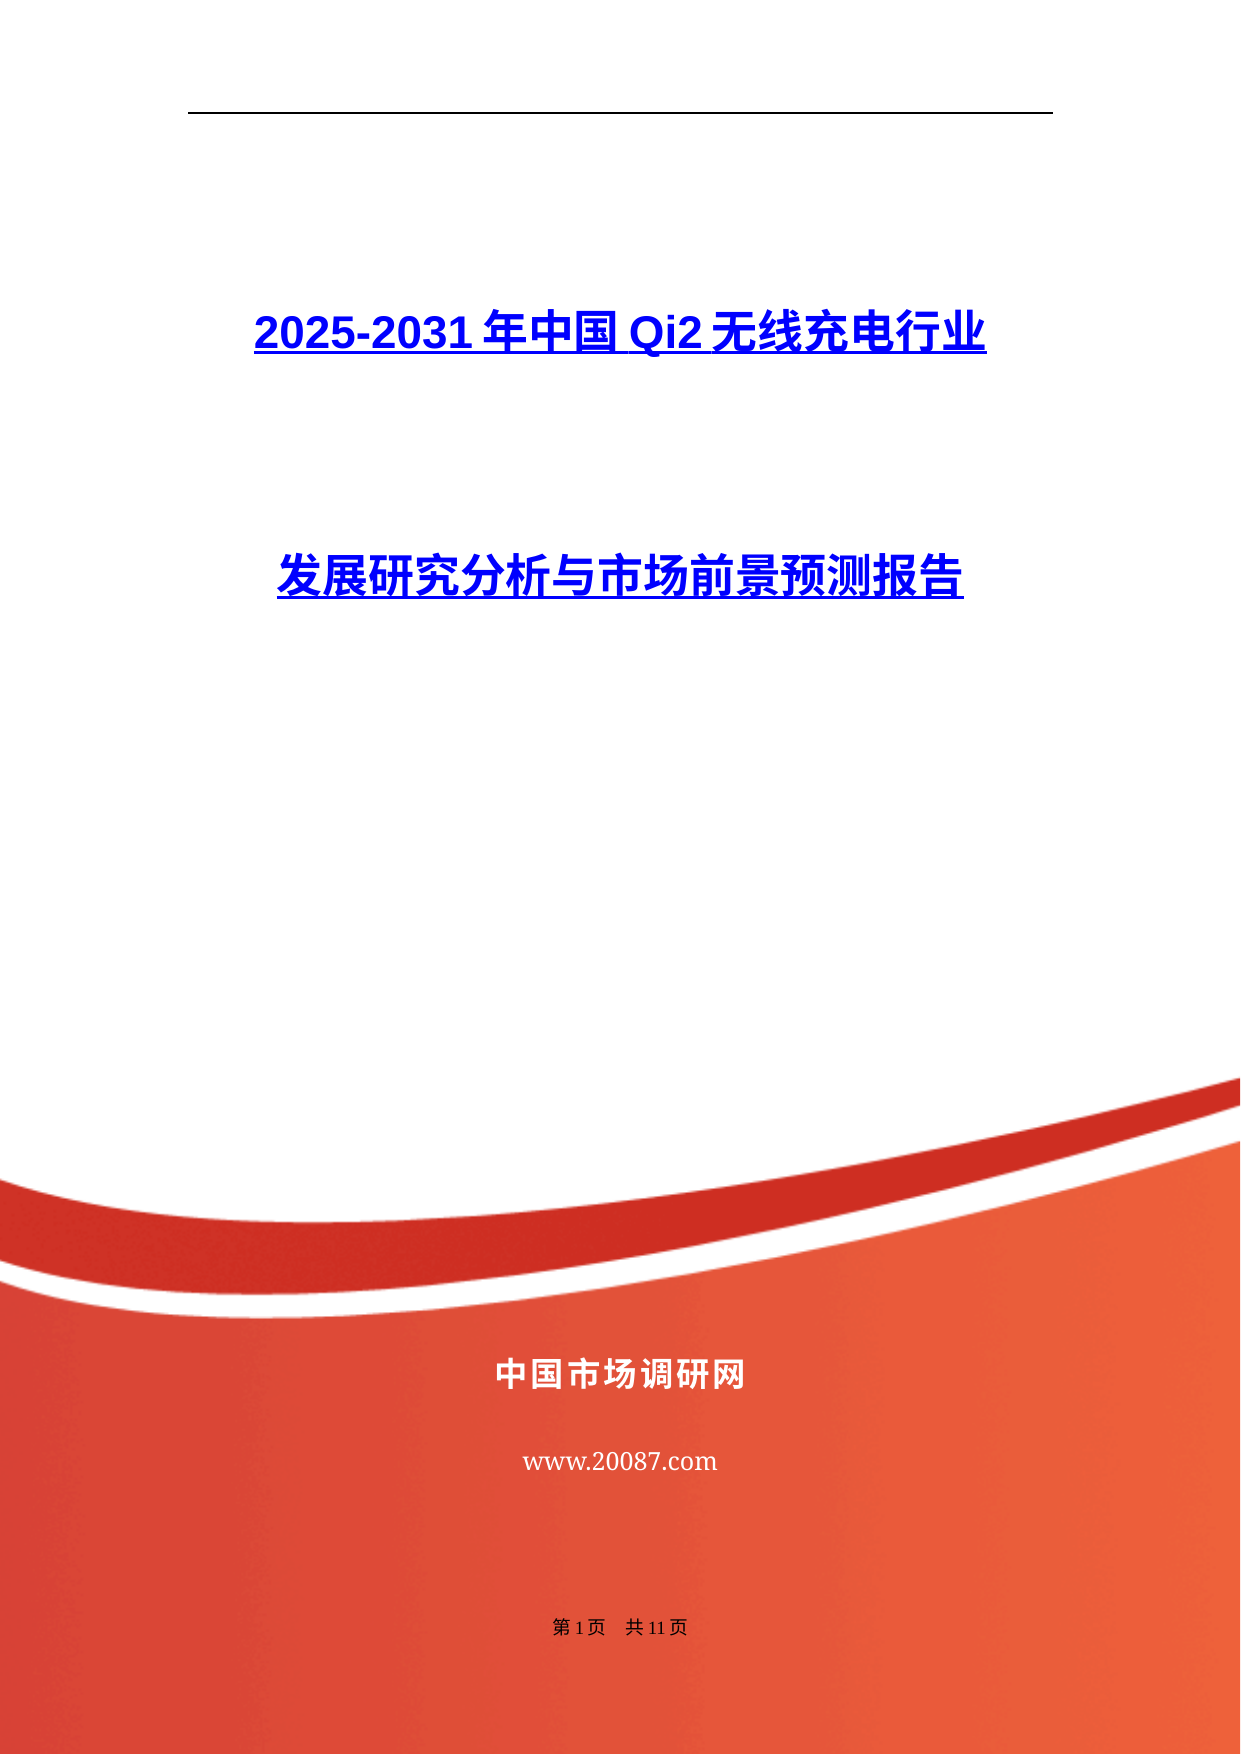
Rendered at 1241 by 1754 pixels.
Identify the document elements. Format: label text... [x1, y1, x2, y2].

subtitle 中国市场调研网 [187, 1339, 1053, 1404]
table_header 2025-2031年中国Qi2无线充电行业发展研究分析与市场前景预测报告 [188, 207, 1053, 773]
text www.20087.com [187, 1428, 1053, 1493]
picture [0, 1006, 1241, 1754]
